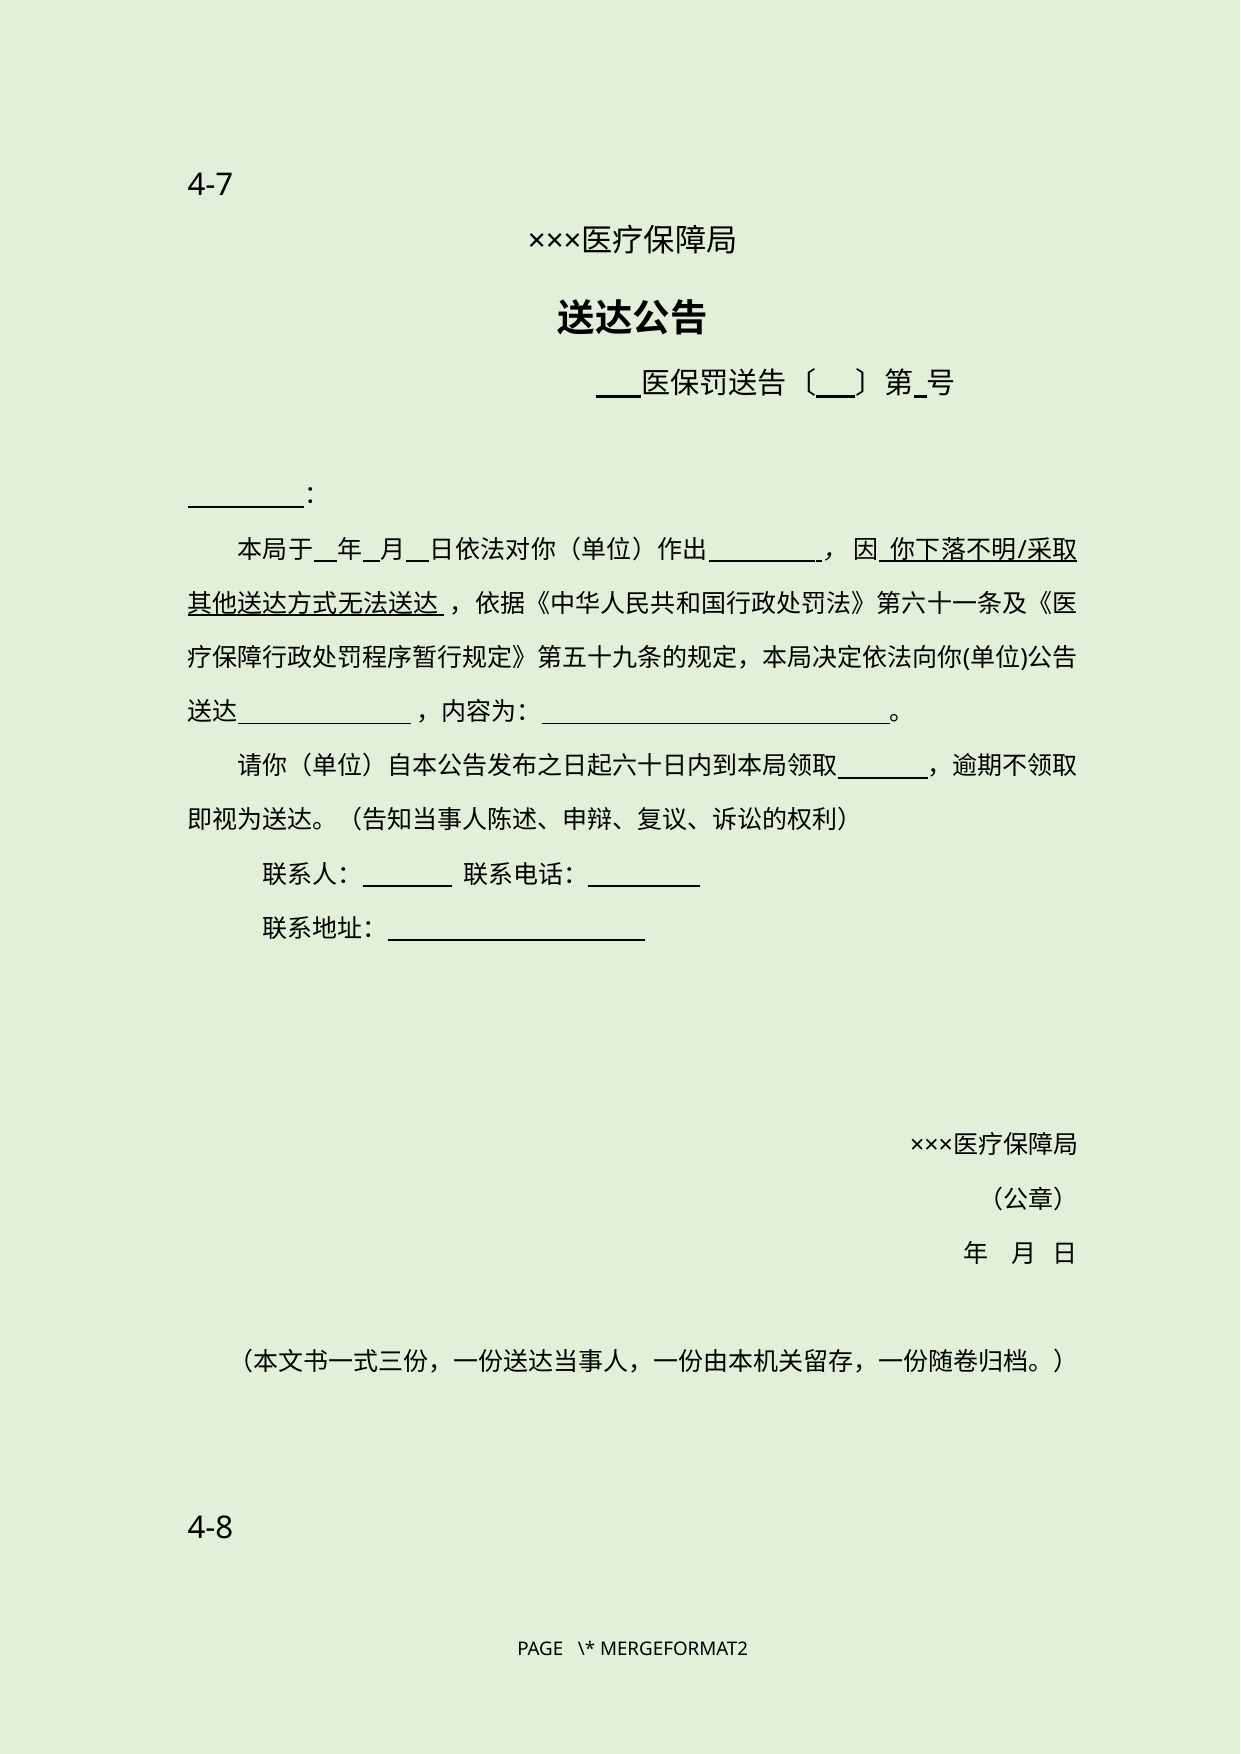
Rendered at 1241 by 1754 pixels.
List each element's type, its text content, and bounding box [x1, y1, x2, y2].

text 联系人： 联系电话： [187, 840, 1078, 894]
text ×××医疗保障局 [187, 1111, 1078, 1165]
text ： [187, 461, 1078, 515]
text 联系地址： [187, 894, 1078, 948]
text 请你（单位）自本公告发布之日起六十日内到本局领取 ，逾期不领取即视为送达。（告知当事人陈述、申辩、复议、诉讼的权利） [187, 731, 1078, 840]
text 医保罚送告〔 〕第 号 [187, 348, 1078, 404]
text 送达公告 [187, 287, 1078, 342]
text 年 月 日 [187, 1219, 1078, 1273]
text 本局于 年 月 日依法对你（单位）作出 ， 因 你下落不明/采取其他送达方式无法送达 ，依据《中华人民共和国行政处罚法》第六十一条及《医疗保障行政处罚程序暂行规定》第五十九条的规定，本局决定依法向你(单位)公告送达 ，内容为： 。 [187, 515, 1078, 731]
text 4-7 [187, 150, 1078, 206]
text （本文书一式三份，一份送达当事人，一份由本机关留存，一份随卷归档。） [187, 1327, 1078, 1381]
text 4-8 [187, 1494, 1078, 1550]
text （公章） [187, 1165, 1078, 1219]
text ×××医疗保障局 [187, 206, 1078, 262]
